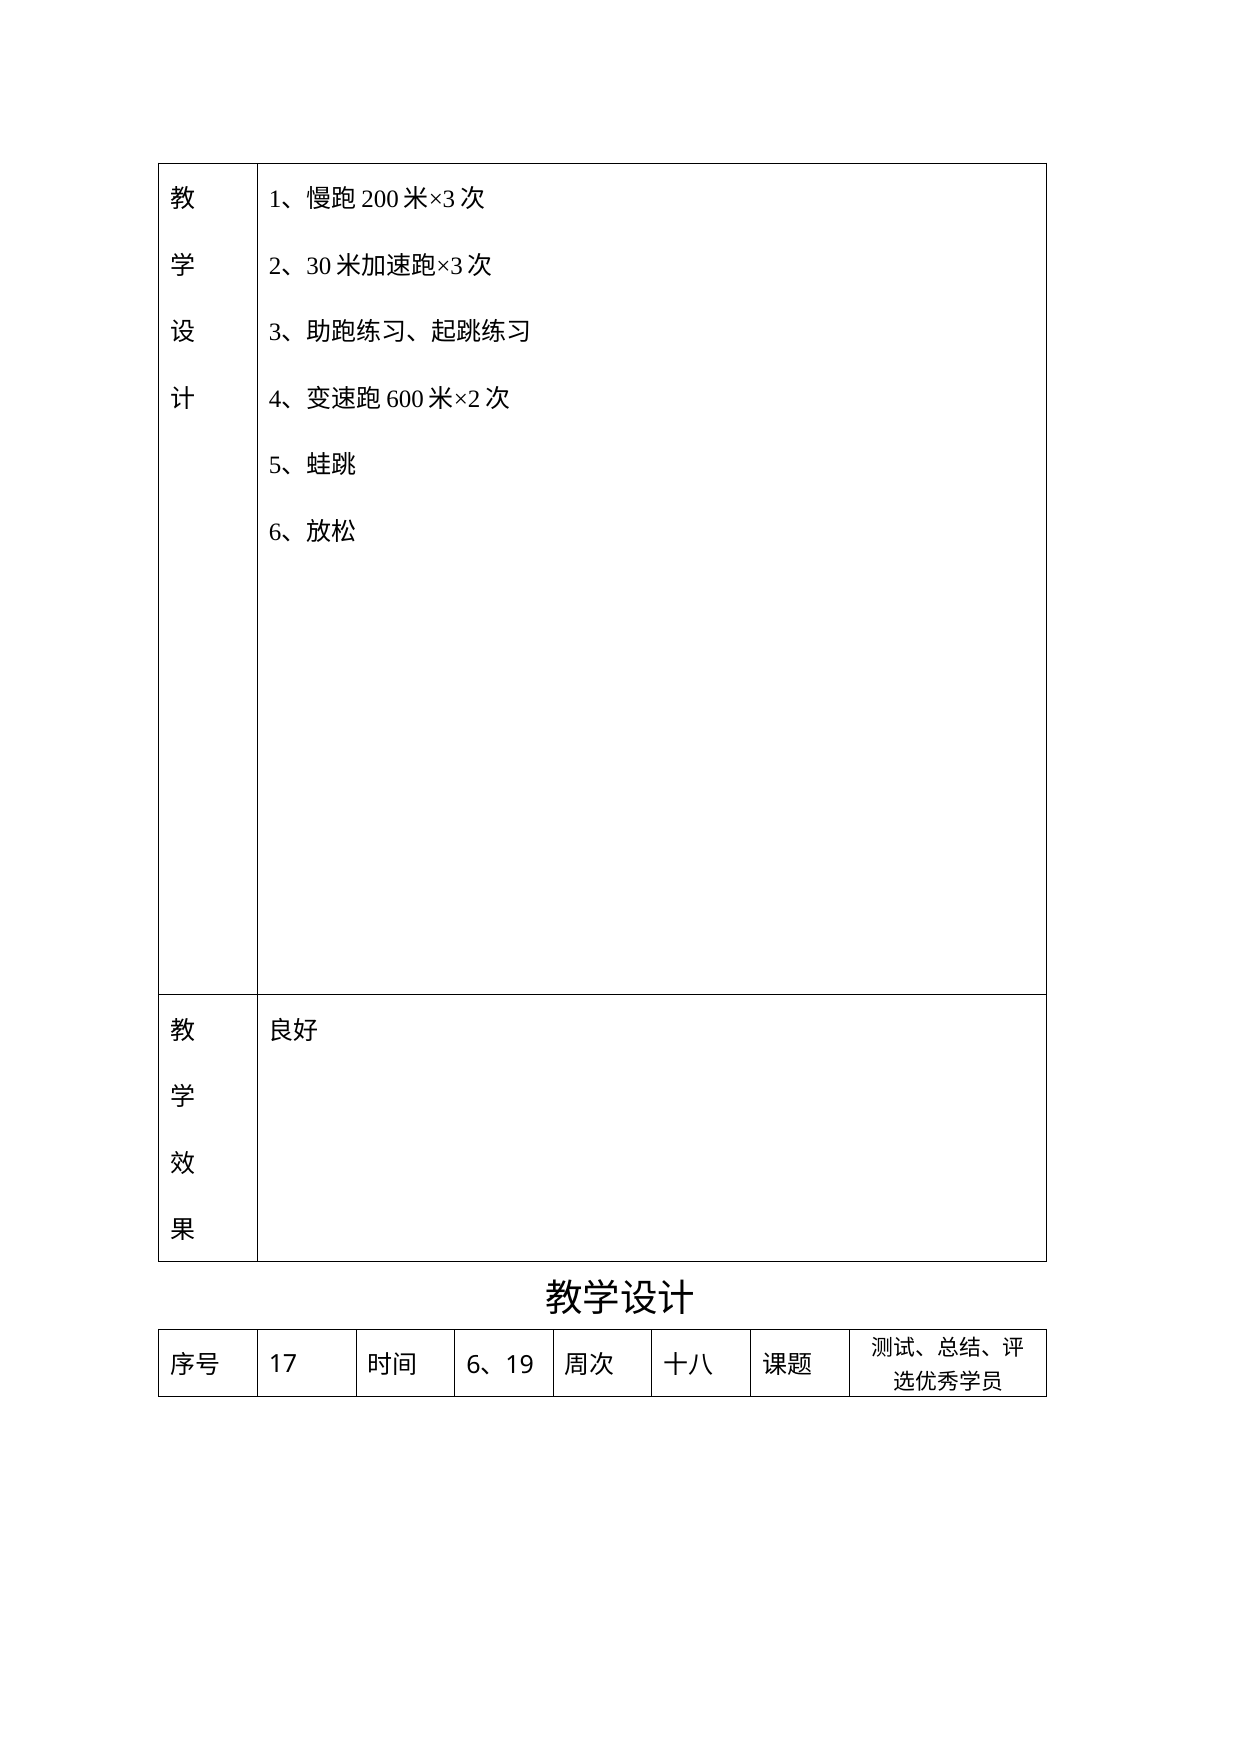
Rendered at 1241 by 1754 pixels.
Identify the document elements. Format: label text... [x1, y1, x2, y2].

table_header 时间 [357, 1330, 454, 1396]
table_header 周次 [554, 1330, 651, 1396]
text 教学设计 [170, 1262, 1070, 1329]
table_header 6、19 [455, 1330, 553, 1396]
table_header 测试、总结、评选优秀学员 [850, 1330, 1046, 1396]
table_cell 1、慢跑200米×3次 2、30米加速跑×3次 3、助跑练习、起跳练习 4、变速跑600米×2次 5、蛙跳 6、放松 [258, 164, 1046, 994]
table_header 17 [258, 1330, 356, 1396]
table_cell 教 学 设 计 [159, 164, 257, 994]
table_cell 教 学 效 果 [159, 995, 257, 1261]
table_header 序号 [159, 1330, 257, 1396]
table_cell 良好 [258, 995, 1046, 1261]
table_header 十八 [652, 1330, 750, 1396]
table_header 课题 [751, 1330, 849, 1396]
